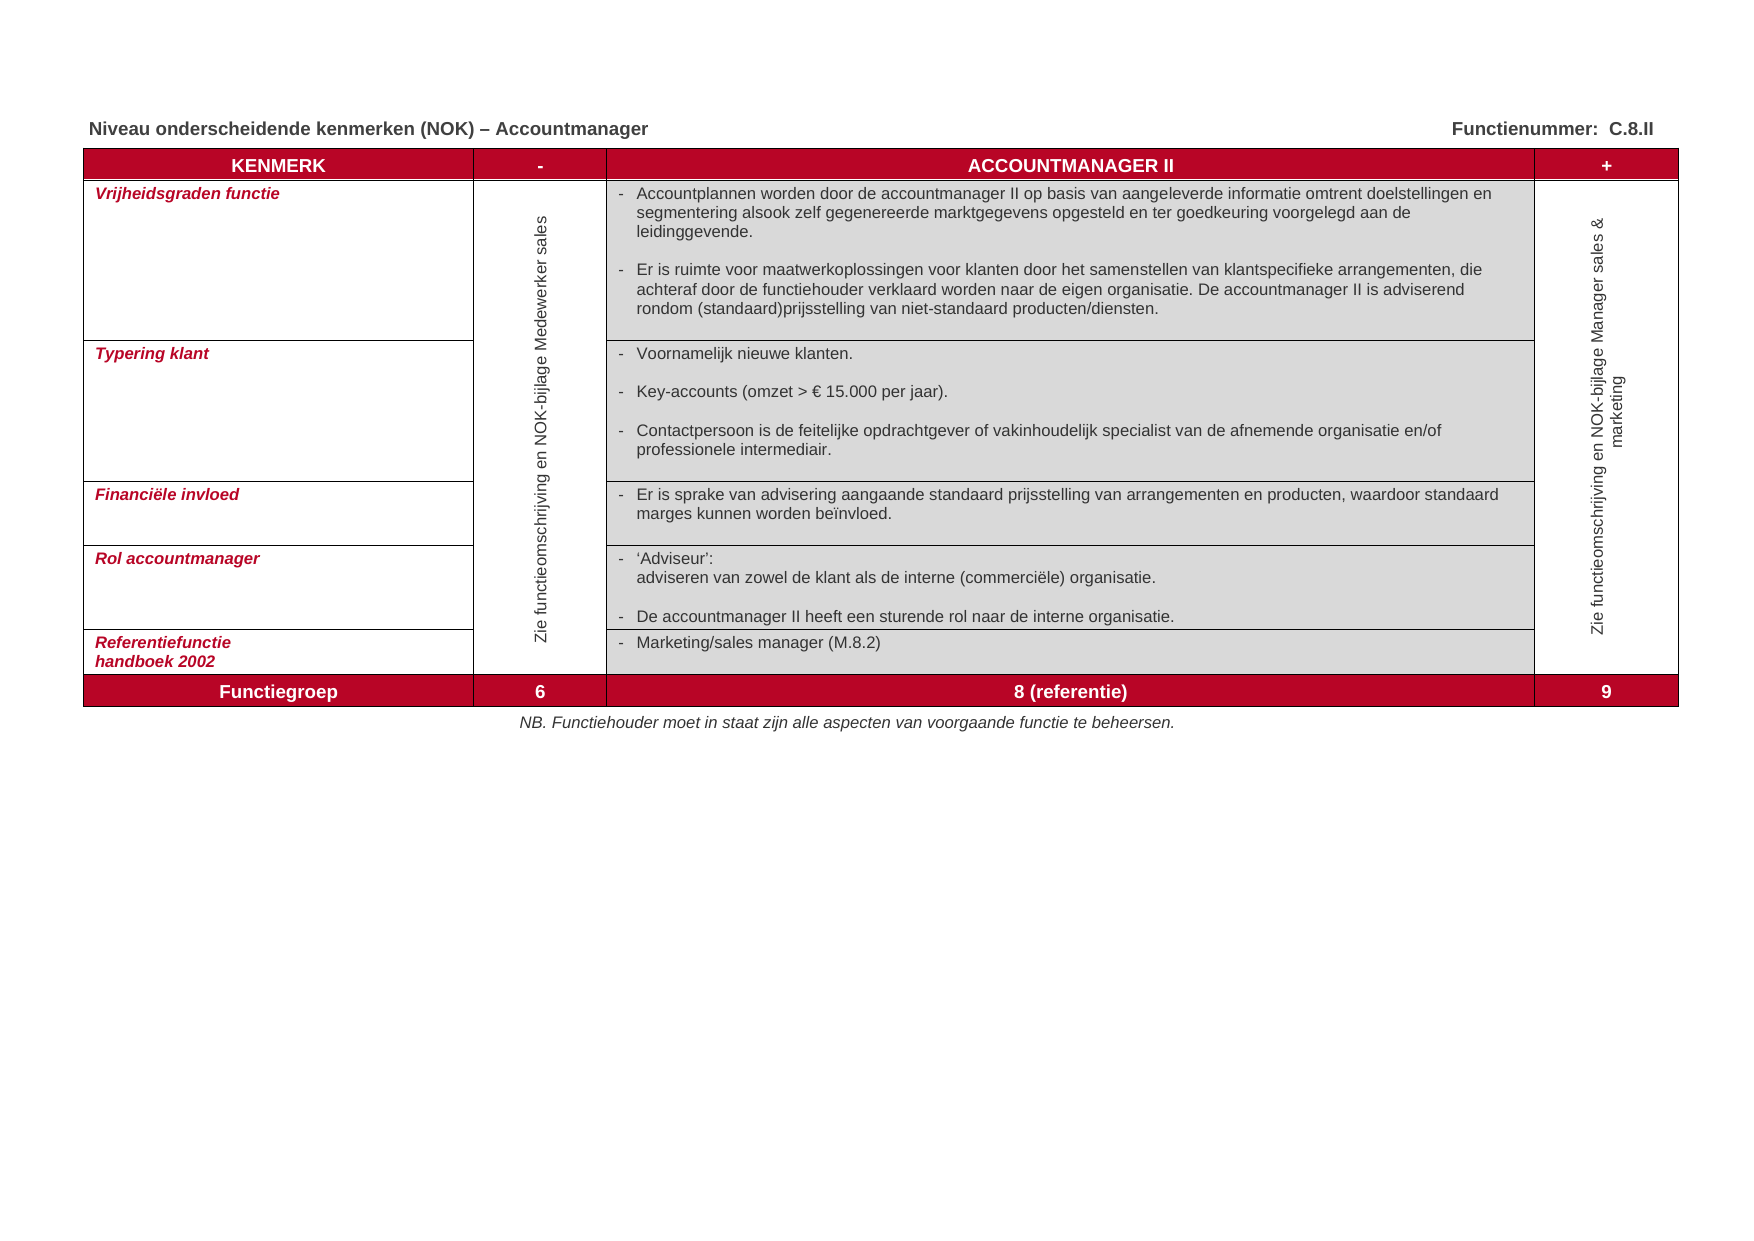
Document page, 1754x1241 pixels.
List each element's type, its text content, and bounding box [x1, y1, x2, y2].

table_cell 9 [1535, 675, 1678, 706]
table_cell Vrijheidsgraden functie [84, 181, 473, 340]
text NB. Functiehouder moet in staat zijn alle aspecten van voorgaande functie te beheersen. [29, 707, 1665, 732]
table_header + [1535, 149, 1678, 179]
table_cell - ‘Adviseur’: adviseren van zowel de klant als de interne (commerciële) organisatie. - De accountmanager II heeft een sturende rol naar de interne organisatie. [607, 546, 1534, 629]
table_cell - Er is sprake van advisering aangaande standaard prijsstelling van arrangementen en producten, waardoor standaard marges kunnen worden beïnvloed. [607, 482, 1534, 545]
table_cell Financiële invloed [84, 482, 473, 545]
table_cell Rol accountmanager [84, 546, 473, 629]
table_cell - Voornamelijk nieuwe klanten. - Key-accounts (omzet > € 15.000 per jaar). - Contactpersoon is de feitelijke opdrachtgever of vakinhoudelijk specialist van de afnemende organisatie en/of professionele intermediair. [607, 341, 1534, 481]
table_cell Zie functieomschrijving en NOK-bijlage Manager sales & marketing [1535, 181, 1678, 674]
table_cell - Accountplannen worden door de accountmanager II op basis van aangeleverde informatie omtrent doelstellingen en segmentering alsook zelf gegenereerde marktgegevens opgesteld en ter goedkeuring voorgelegd aan de leidinggevende. - Er is ruimte voor maatwerkoplossingen voor klanten door het samenstellen van klantspecifieke arrangementen, die achteraf door de functiehouder verklaard worden naar de eigen organisatie. De accountmanager II is adviserend rondom (standaard)prijsstelling van niet-standaard producten/diensten. [607, 181, 1534, 340]
table_cell Typering klant [84, 341, 473, 481]
table_cell 6 [474, 675, 606, 706]
table_cell Zie functieomschrijving en NOK-bijlage Medewerker sales [474, 181, 606, 674]
table_cell Functiegroep [84, 675, 473, 706]
table_header accountmanager II [607, 149, 1534, 179]
table_header Kenmerk [84, 149, 473, 179]
table_header - [474, 149, 606, 179]
table_cell - Marketing/sales manager (M.8.2) [607, 630, 1534, 674]
table_cell Referentiefunctie handboek 2002 [84, 630, 473, 674]
table_cell 8 (referentie) [607, 675, 1534, 706]
